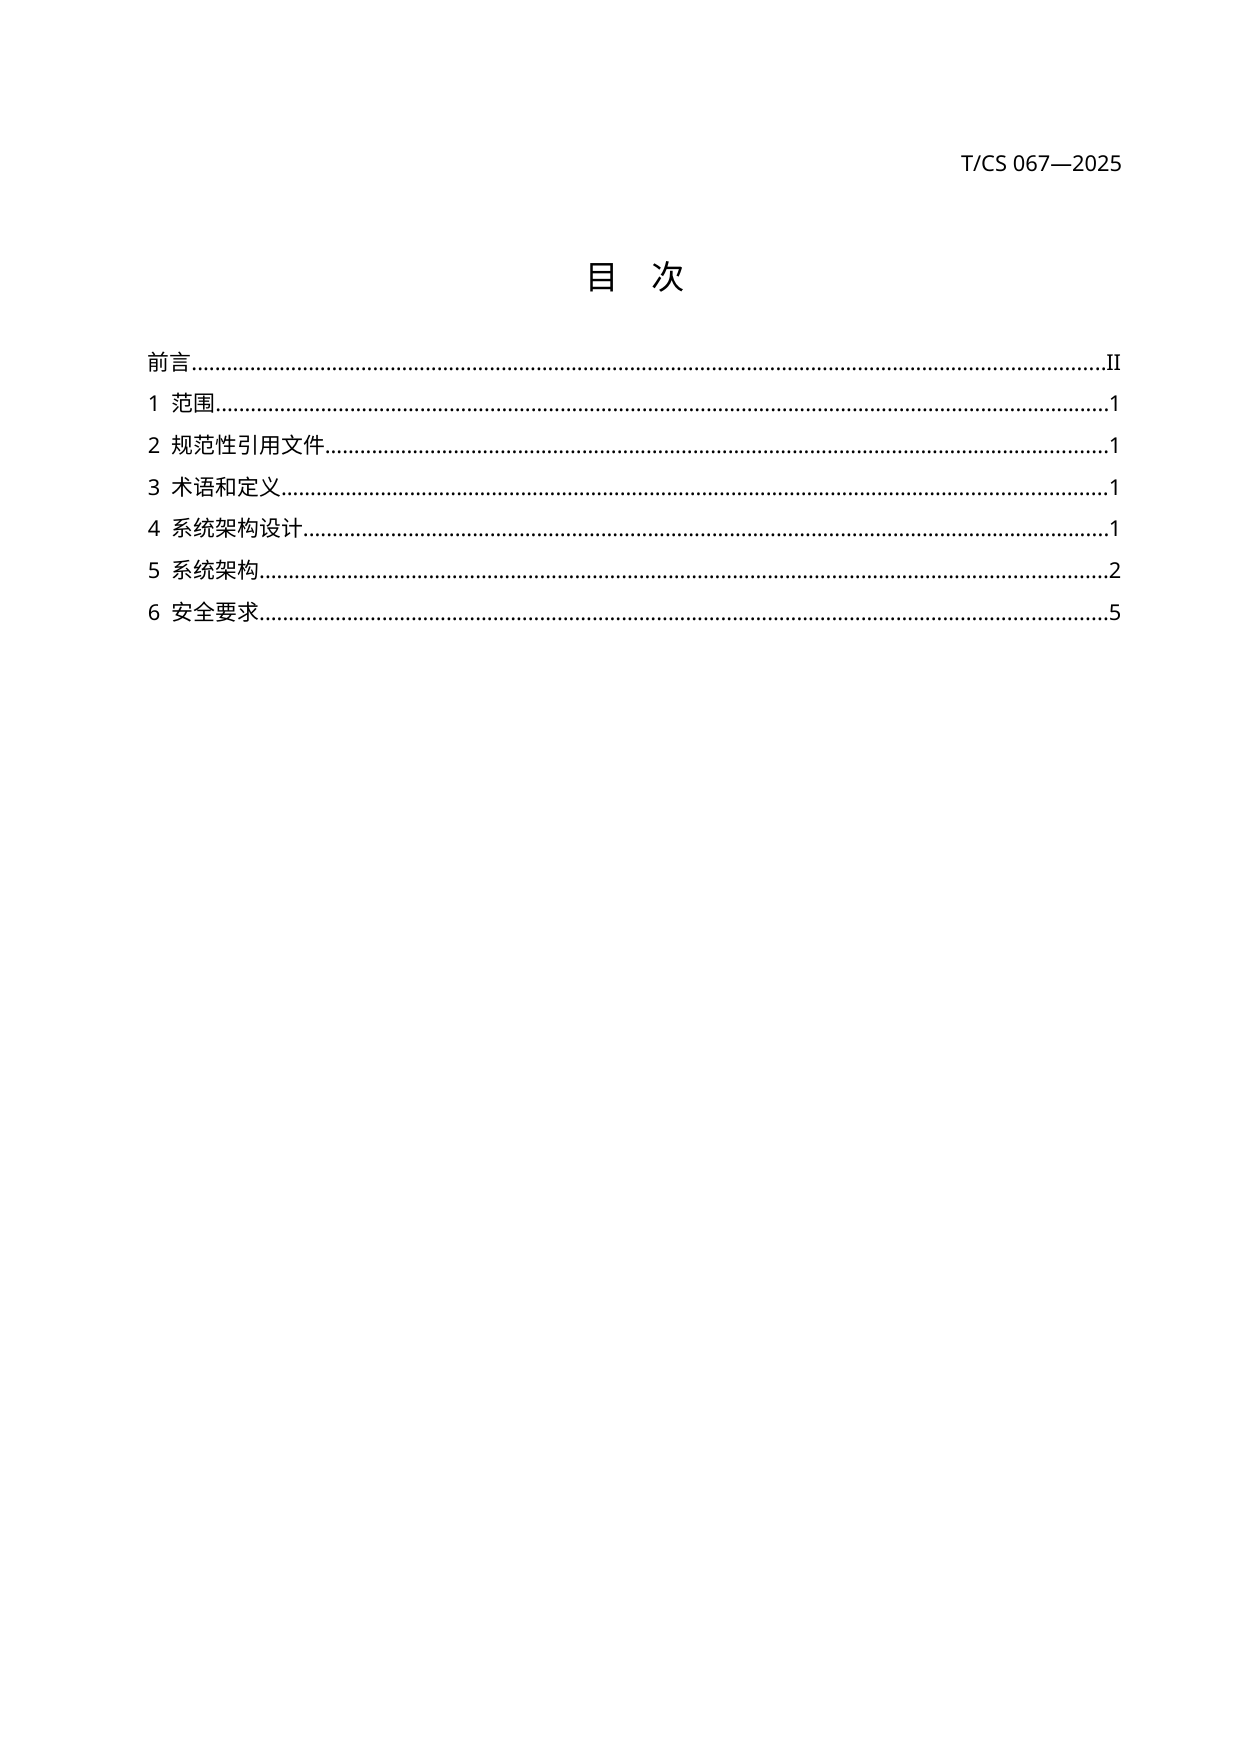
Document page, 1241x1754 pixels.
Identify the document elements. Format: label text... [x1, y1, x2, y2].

text 6 安全要求 5 [148, 587, 1122, 628]
text 2 规范性引用文件 1 [148, 420, 1122, 462]
text 前言 II [148, 337, 1122, 378]
text 4 系统架构设计 1 [148, 503, 1122, 545]
text 5 系统架构 2 [148, 545, 1122, 587]
text 1 范围 1 [148, 378, 1122, 420]
text 3 术语和定义 1 [148, 462, 1122, 503]
text 目次 [148, 251, 1122, 299]
